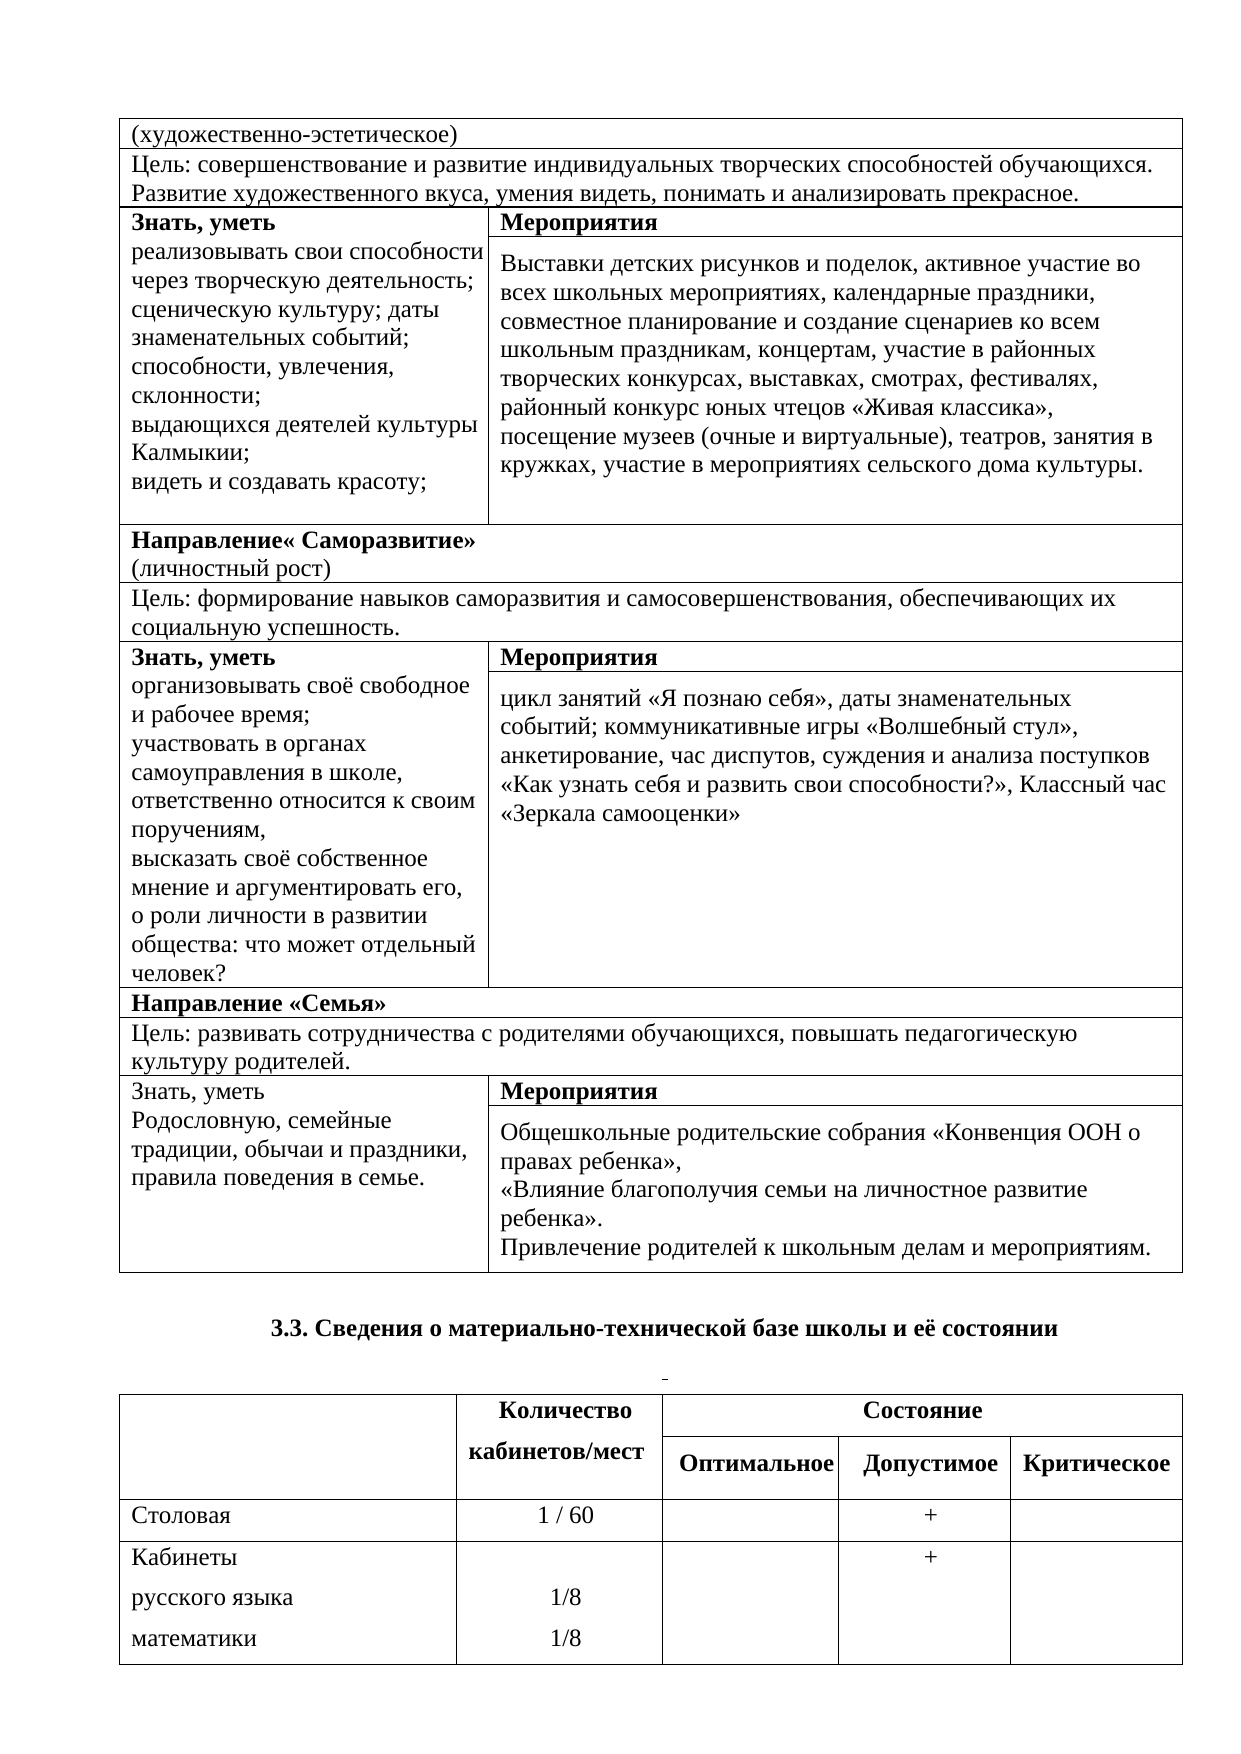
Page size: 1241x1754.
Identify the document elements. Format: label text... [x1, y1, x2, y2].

table_cell Знать, уметь организовывать своё свободное и рабочее время; участвовать в органах самоуправления в школе, ответственно относится к своим поручениям, высказать своё собственное мнение и аргументировать его, о роли личности в развитии общества: что может отдельный человек? [120, 642, 488, 987]
table_cell Выставки детских рисунков и поделок, активное участие во всех школьных мероприятиях, календарные праздники, совместное планирование и создание сценариев ко всем школьным праздникам, концертам, участие в районных творческих конкурсах, выставках, смотрах, фестивалях, районный конкурс юных чтецов «Живая классика», посещение музеев (очные и виртуальные), театров, занятия в кружках, участие в мероприятиях сельского дома культуры. [489, 237, 1182, 524]
table_cell Общешкольные родительские собрания «Конвенция ООН о правах ребенка», «Влияние благополучия семьи на личностное развитие ребенка». Привлечение родителей к школьным делам и мероприятиям. [489, 1106, 1182, 1272]
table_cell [120, 1542, 456, 1663]
table_cell + [839, 1542, 1010, 1663]
table_header [120, 1395, 456, 1499]
table_cell Цель: развивать сотрудничества с родителями обучающихся, повышать педагогическую культуру родителей. [120, 1018, 1182, 1075]
table_header Количество кабинетов/мест [457, 1395, 662, 1499]
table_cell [457, 1542, 662, 1663]
table_cell [1011, 1500, 1182, 1541]
table_header Состояние [663, 1395, 1182, 1436]
table_cell Мероприятия [489, 208, 1182, 236]
table_cell [663, 1500, 838, 1541]
table_cell Мероприятия [489, 1076, 1182, 1105]
table_cell Направление« Саморазвитие» (личностный рост) [120, 525, 1182, 582]
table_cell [120, 119, 1182, 148]
table_cell Знать, уметь реализовывать свои способности через творческую деятельность; сценическую культуру; даты знаменательных событий; способности, увлечения, склонности; выдающихся деятелей культуры Калмыкии; видеть и создавать красоту; [120, 208, 488, 524]
table_cell Оптимальное [663, 1437, 838, 1499]
table_cell + [839, 1500, 1010, 1541]
table_cell Цель: совершенствование и развитие индивидуальных творческих способностей обучающихся. Развитие художественного вкуса, умения видеть, понимать и анализировать прекрасное. [120, 149, 1182, 206]
table_cell Мероприятия [489, 642, 1182, 671]
table_cell [1011, 1542, 1182, 1663]
text 3.3. Сведения о материально-технической базе школы и её состоянии [177, 1313, 1152, 1342]
table_cell Знать, уметь Родословную, семейные традиции, обычаи и праздники, правила поведения в семье. [120, 1076, 488, 1272]
table_cell Направление «Семья» [120, 988, 1182, 1017]
table_cell Цель: формирование навыков саморазвития и самосовершенствования, обеспечивающих их социальную успешность. [120, 583, 1182, 641]
table_cell Критическое [1011, 1437, 1182, 1499]
table_cell Столовая [120, 1500, 456, 1541]
table_cell 1 / 60 [457, 1500, 662, 1541]
table_cell [663, 1542, 838, 1663]
table_cell Допустимое [839, 1437, 1010, 1499]
table_cell цикл занятий «Я познаю себя», даты знаменательных событий; коммуникативные игры «Волшебный стул», анкетирование, час диспутов, суждения и анализа поступков «Как узнать себя и развить свои способности?», Классный час «Зеркала самооценки» [489, 672, 1182, 987]
